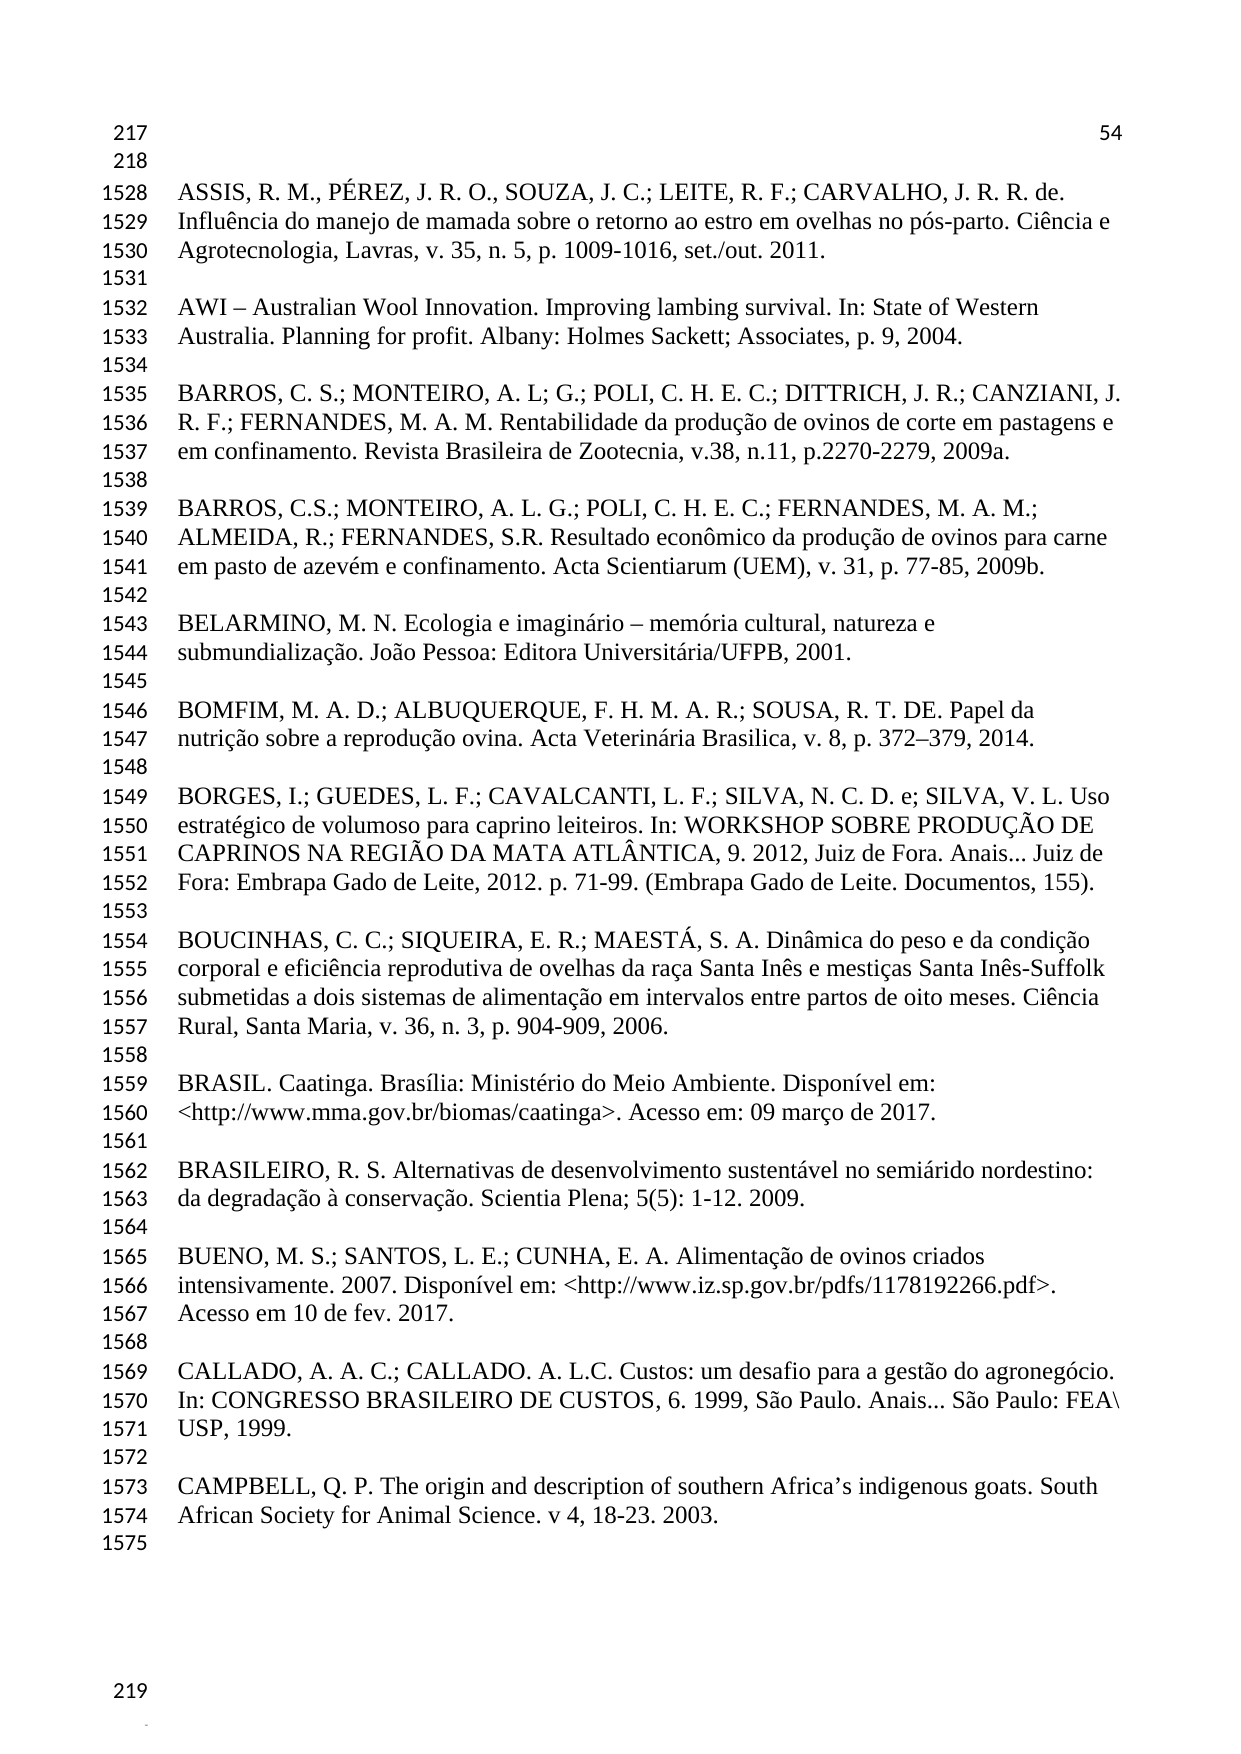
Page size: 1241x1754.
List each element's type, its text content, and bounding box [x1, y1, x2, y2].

text CALLADO, A. A. C.; CALLADO. A. L.C. Custos: um desafio para a gestão do agronegócio. In: CONGRESSO BRASILEIRO DE CUSTOS, 6. 1999, São Paulo. Anais... São Paulo: FEA\USP, 1999. [177, 1356, 1122, 1442]
text BOUCINHAS, C. C.; SIQUEIRA, E. R.; MAESTÁ, S. A. Dinâmica do peso e da condição corporal e eficiência reprodutiva de ovelhas da raça Santa Inês e mestiças Santa Inês-Suffolk submetidas a dois sistemas de alimentação em intervalos entre partos de oito meses. Ciência Rural, Santa Maria, v. 36, n. 3, p. 904-909, 2006. [177, 925, 1122, 1040]
text BUENO, M. S.; SANTOS, L. E.; CUNHA, E. A. Alimentação de ovinos criados intensivamente. 2007. Disponível em: <http://www.iz.sp.gov.br/pdfs/1178192266.pdf>. Acesso em 10 de fev. 2017. [177, 1241, 1122, 1327]
text ASSIS, R. M., PÉREZ, J. R. O., SOUZA, J. C.; LEITE, R. F.; CARVALHO, J. R. R. de. Influência do manejo de mamada sobre o retorno ao estro em ovelhas no pós-parto. Ciência e Agrotecnologia, Lavras, v. 35, n. 5, p. 1009-1016, set./out. 2011. [177, 177, 1122, 263]
text AWI – Australian Wool Innovation. Improving lambing survival. In: State of Western Australia. Planning for profit. Albany: Holmes Sackett; Associates, p. 9, 2004. [177, 292, 1122, 350]
text BOMFIM, M. A. D.; ALBUQUERQUE, F. H. M. A. R.; SOUSA, R. T. DE. Papel da nutrição sobre a reprodução ovina. Acta Veterinária Brasilica, v. 8, p. 372–379, 2014. [177, 695, 1122, 752]
text CAMPBELL, Q. P. The origin and description of southern Africa’s indigenous goats. South African Society for Animal Science. v 4, 18-23. 2003. [177, 1471, 1122, 1528]
text BARROS, C.S.; MONTEIRO, A. L. G.; POLI, C. H. E. C.; FERNANDES, M. A. M.; ALMEIDA, R.; FERNANDES, S.R. Resultado econômico da produção de ovinos para carne em pasto de azevém e confinamento. Acta Scientiarum (UEM), v. 31, p. 77-85, 2009b. [177, 493, 1122, 580]
text BRASILEIRO, R. S. Alternativas de desenvolvimento sustentável no semiárido nordestino: da degradação à conservação. Scientia Plena; 5(5): 1-12. 2009. [177, 1155, 1122, 1212]
text BARROS, C. S.; MONTEIRO, A. L; G.; POLI, C. H. E. C.; DITTRICH, J. R.; CANZIANI, J. R. F.; FERNANDES, M. A. M. Rentabilidade da produção de ovinos de corte em pastagens e em confinamento. Revista Brasileira de Zootecnia, v.38, n.11, p.2270-2279, 2009a. [177, 378, 1122, 465]
text BELARMINO, M. N. Ecologia e imaginário – memória cultural, natureza e submundialização. João Pessoa: Editora Universitária/UFPB, 2001. [177, 608, 1122, 666]
text BRASIL. Caatinga. Brasília: Ministério do Meio Ambiente. Disponível em: <http://www.mma.gov.br/biomas/caatinga>. Acesso em: 09 março de 2017. [177, 1068, 1122, 1126]
text BORGES, I.; GUEDES, L. F.; CAVALCANTI, L. F.; SILVA, N. C. D. e; SILVA, V. L. Uso estratégico de volumoso para caprino leiteiros. In: WORKSHOP SOBRE PRODUÇÃO DE CAPRINOS NA REGIÃO DA MATA ATLÂNTICA, 9. 2012, Juiz de Fora. Anais... Juiz de Fora: Embrapa Gado de Leite, 2012. p. 71-99. (Embrapa Gado de Leite. Documentos, 155). [177, 781, 1122, 896]
